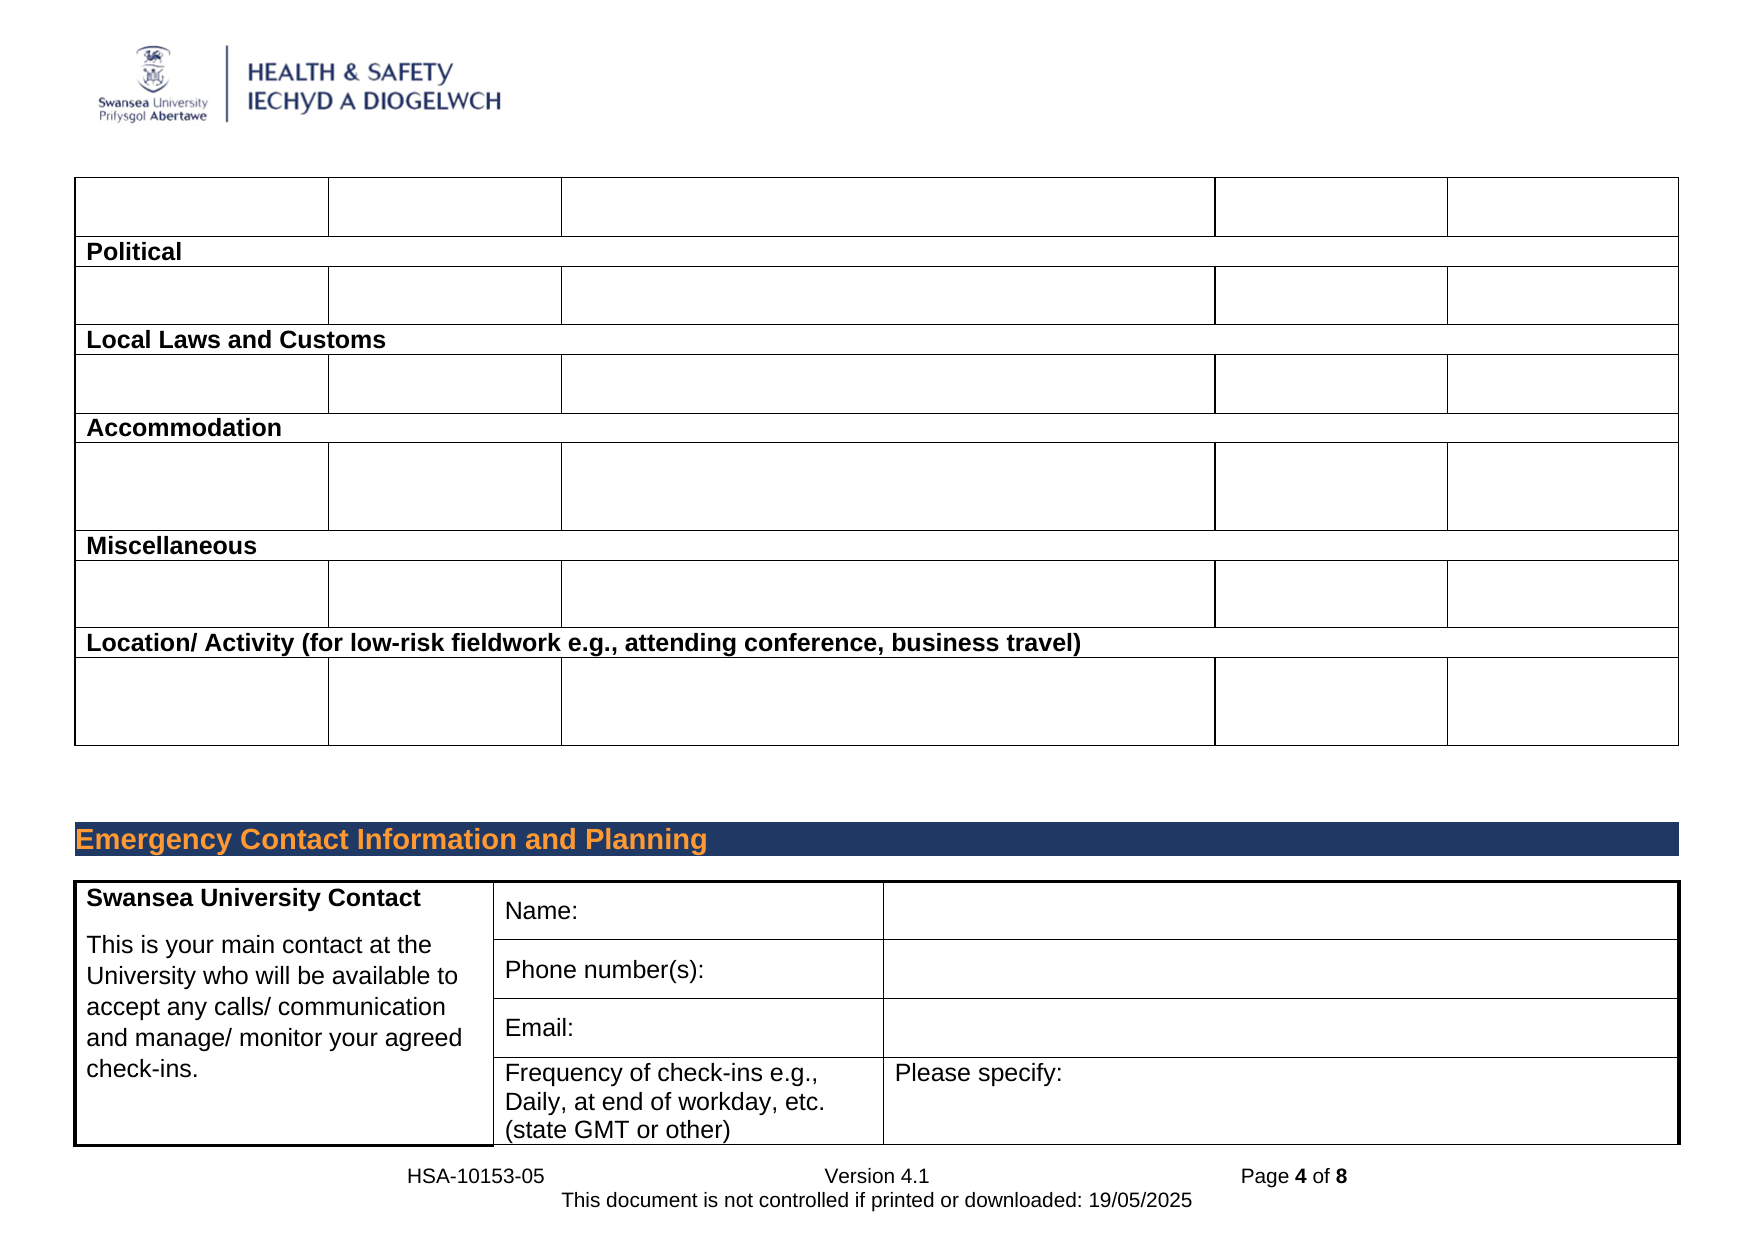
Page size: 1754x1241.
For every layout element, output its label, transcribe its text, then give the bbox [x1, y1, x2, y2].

table_cell Political [76, 237, 1678, 266]
table_cell [562, 658, 1214, 745]
table_cell [1216, 178, 1447, 236]
picture [75, 23, 545, 135]
table_cell [329, 658, 561, 745]
table_cell [1448, 658, 1678, 745]
table_cell [329, 443, 561, 530]
table_cell [1216, 658, 1447, 745]
table_cell [562, 178, 1214, 236]
table_cell Email: [494, 999, 883, 1057]
table_cell [1216, 355, 1447, 412]
table_cell Local Laws and Customs [76, 325, 1678, 354]
table_header Swansea University Contact This is your main contact at the University who will be available to accept any calls/ communication and manage/ monitor your agreed check-ins. [77, 883, 493, 1144]
table_cell Phone number(s): [494, 940, 883, 998]
table_cell Frequency of check-ins e.g., Daily, at end of workday, etc. (state GMT or other) [494, 1058, 883, 1144]
table_cell Accommodation [76, 414, 1678, 442]
table_cell Please specify: [884, 1058, 1677, 1144]
table_cell [329, 178, 561, 236]
table_cell [329, 267, 561, 324]
table_cell [76, 178, 328, 236]
table_cell [1448, 561, 1678, 627]
table_header [884, 883, 1677, 938]
table_cell [1216, 267, 1447, 324]
table_cell [1216, 561, 1447, 627]
table_cell Location/ Activity (for low-risk fieldwork e.g., attending conference, business travel) [76, 628, 1678, 657]
subtitle Emergency Contact Information and Planning [75, 822, 1679, 856]
table_cell [1216, 443, 1447, 530]
table_cell [562, 443, 1214, 530]
table_cell [1448, 267, 1678, 324]
table_cell [76, 561, 328, 627]
table_cell [76, 443, 328, 530]
table_cell [884, 940, 1677, 998]
table_cell [329, 561, 561, 627]
table_cell [329, 355, 561, 412]
table_cell [76, 658, 328, 745]
table_cell [1448, 355, 1678, 412]
table_cell [76, 355, 328, 412]
table_cell [562, 561, 1214, 627]
table_header Name: [494, 883, 883, 938]
table_cell Miscellaneous [76, 531, 1678, 560]
table_cell [562, 267, 1214, 324]
table_cell [884, 999, 1677, 1057]
table_cell [562, 355, 1214, 412]
table_cell [1448, 178, 1678, 236]
table_cell [76, 267, 328, 324]
table_cell [1448, 443, 1678, 530]
